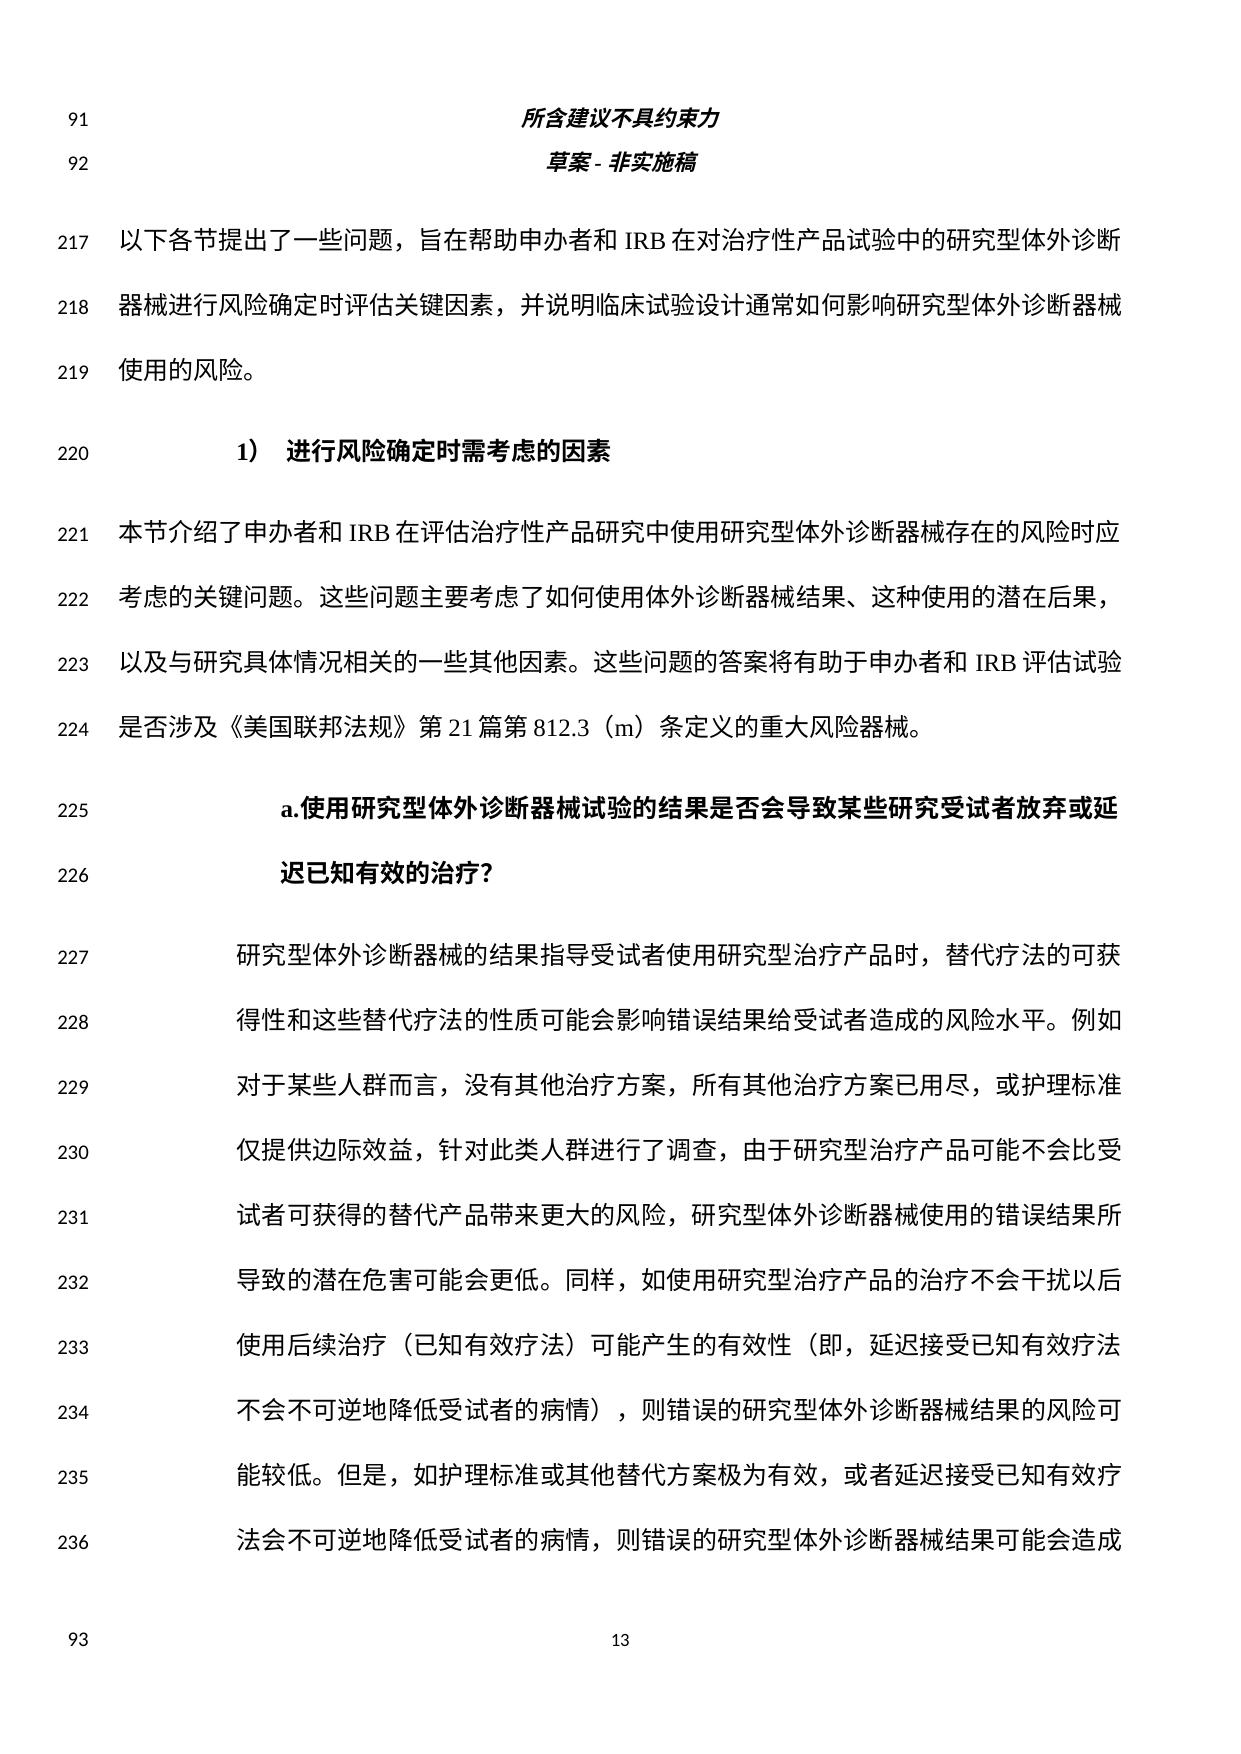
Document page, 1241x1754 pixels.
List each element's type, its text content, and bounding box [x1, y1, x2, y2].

text 本节介绍了申办者和IRB在评估治疗性产品研究中使用研究型体外诊断器械存在的风险时应考虑的关键问题。这些问题主要考虑了如何使用体外诊断器械结果、这种使用的潜在后果，以及与研究具体情况相关的一些其他因素。这些问题的答案将有助于申办者和IRB评估试验是否涉及《美国联邦法规》第21篇第812.3（m）条定义的重大风险器械。 [118, 498, 1122, 758]
text 1） 进行风险确定时需考虑的因素 [236, 417, 1122, 482]
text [236, 921, 1122, 1571]
text 以下各节提出了一些问题，旨在帮助申办者和IRB在对治疗性产品试验中的研究型体外诊断器械进行风险确定时评估关键因素，并说明临床试验设计通常如何影响研究型体外诊断器械使用的风险。 [118, 206, 1122, 401]
text a.使用研究型体外诊断器械试验的结果是否会导致某些研究受试者放弃或延迟已知有效的治疗？ [280, 774, 1122, 904]
